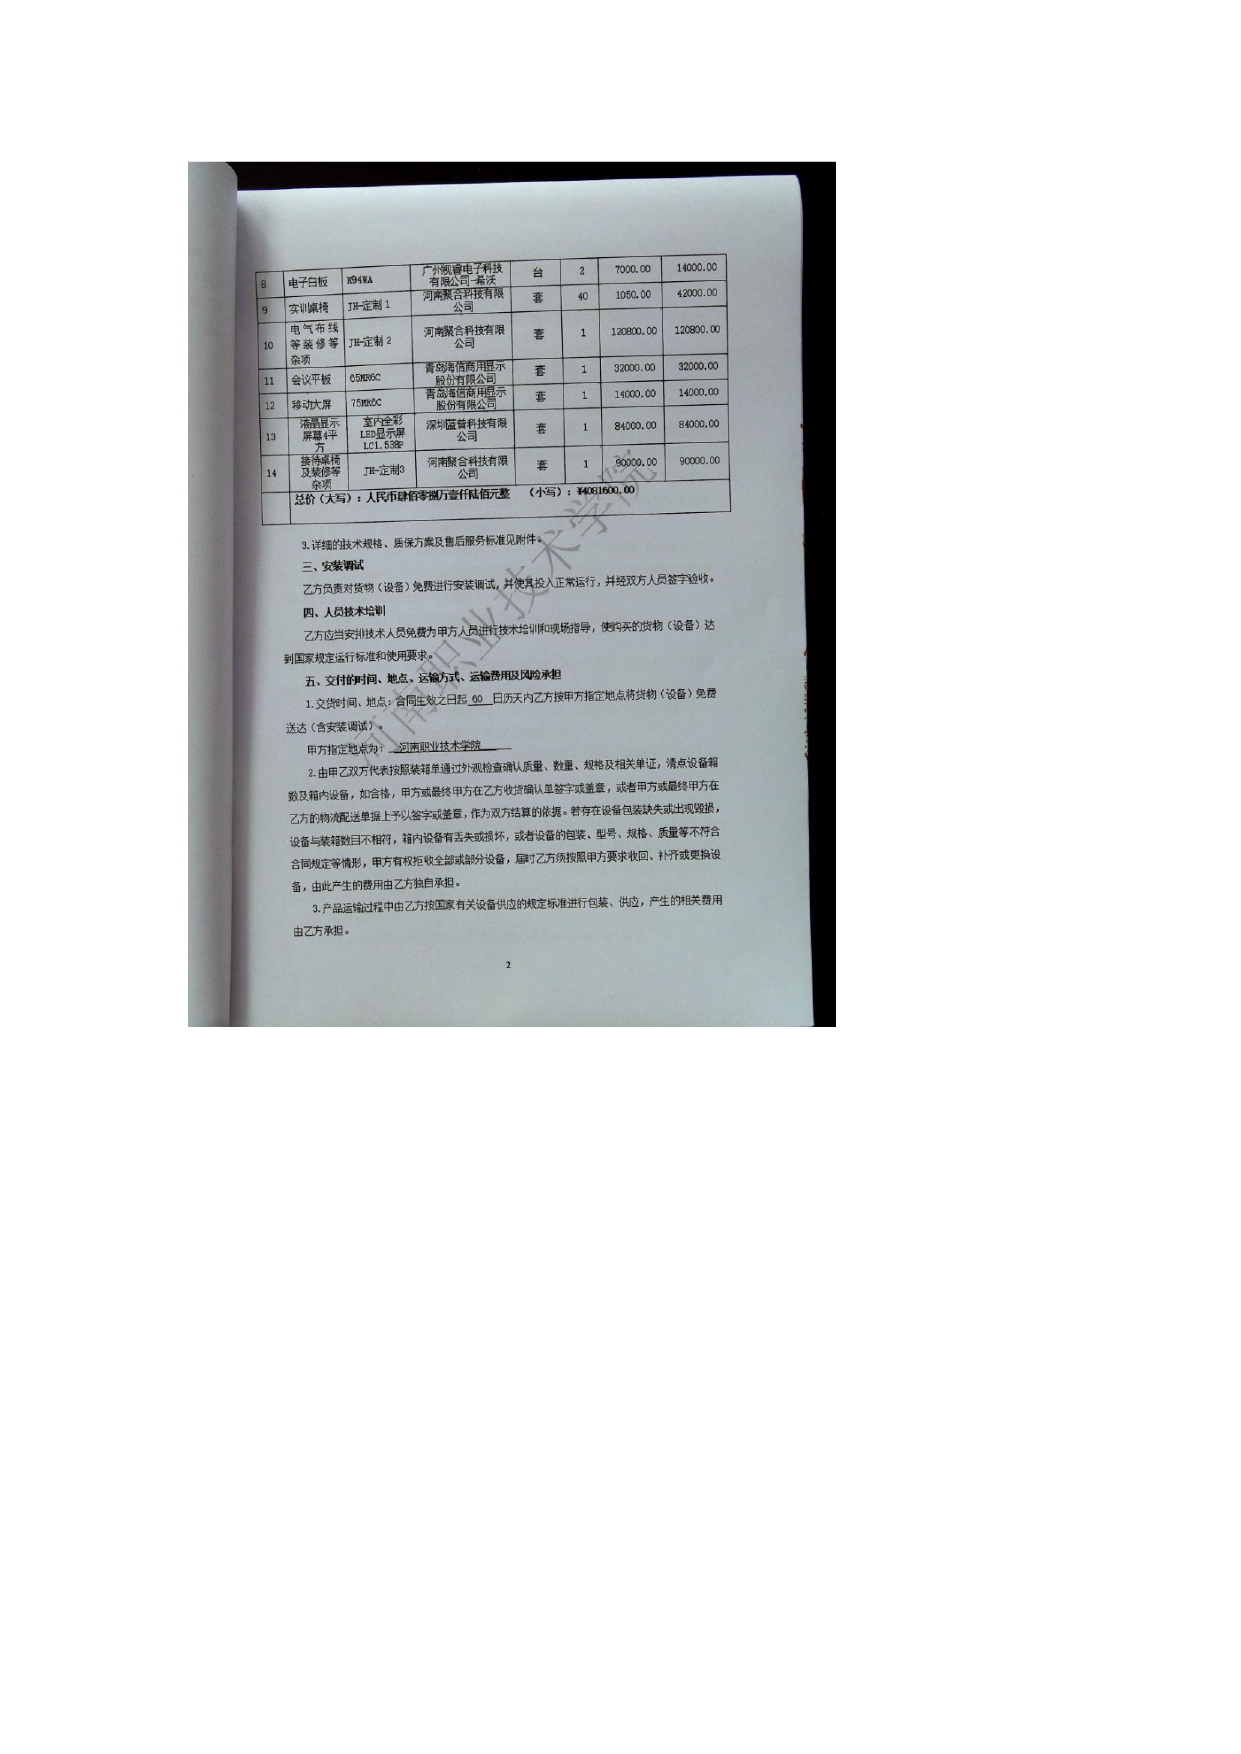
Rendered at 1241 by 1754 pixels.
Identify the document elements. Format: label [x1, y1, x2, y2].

picture [188, 163, 836, 1026]
